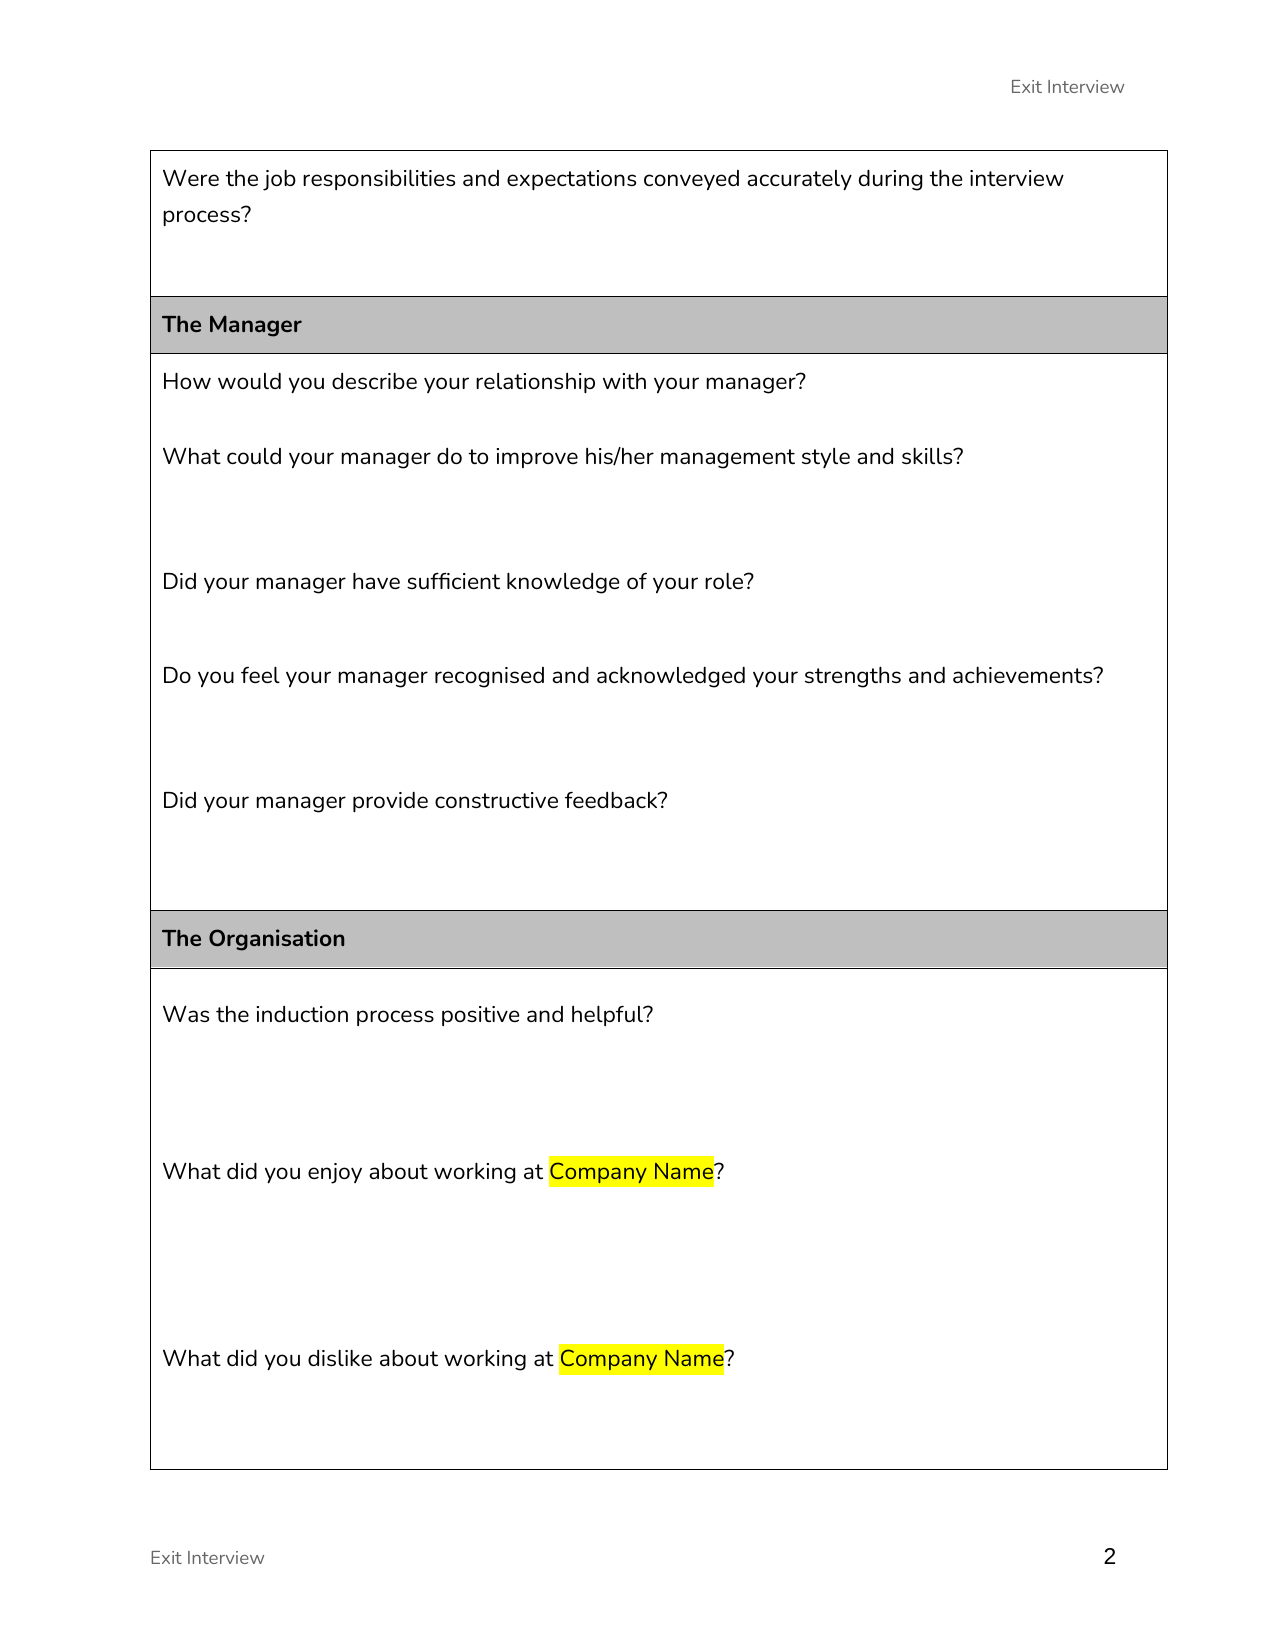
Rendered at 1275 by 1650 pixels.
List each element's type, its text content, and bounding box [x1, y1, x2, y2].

table_cell The Organisation [151, 911, 1167, 967]
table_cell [151, 969, 1167, 1468]
table_cell How would you describe your relationship with your manager? What could your manager do to improve his/her management style and skills? Did your manager have sufficient knowledge of your role? Do you feel your manager recognised and acknowledged your strengths and achievements? Did your manager provide constructive feedback? [151, 354, 1167, 910]
table_cell The Manager [151, 297, 1167, 353]
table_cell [151, 151, 1167, 296]
